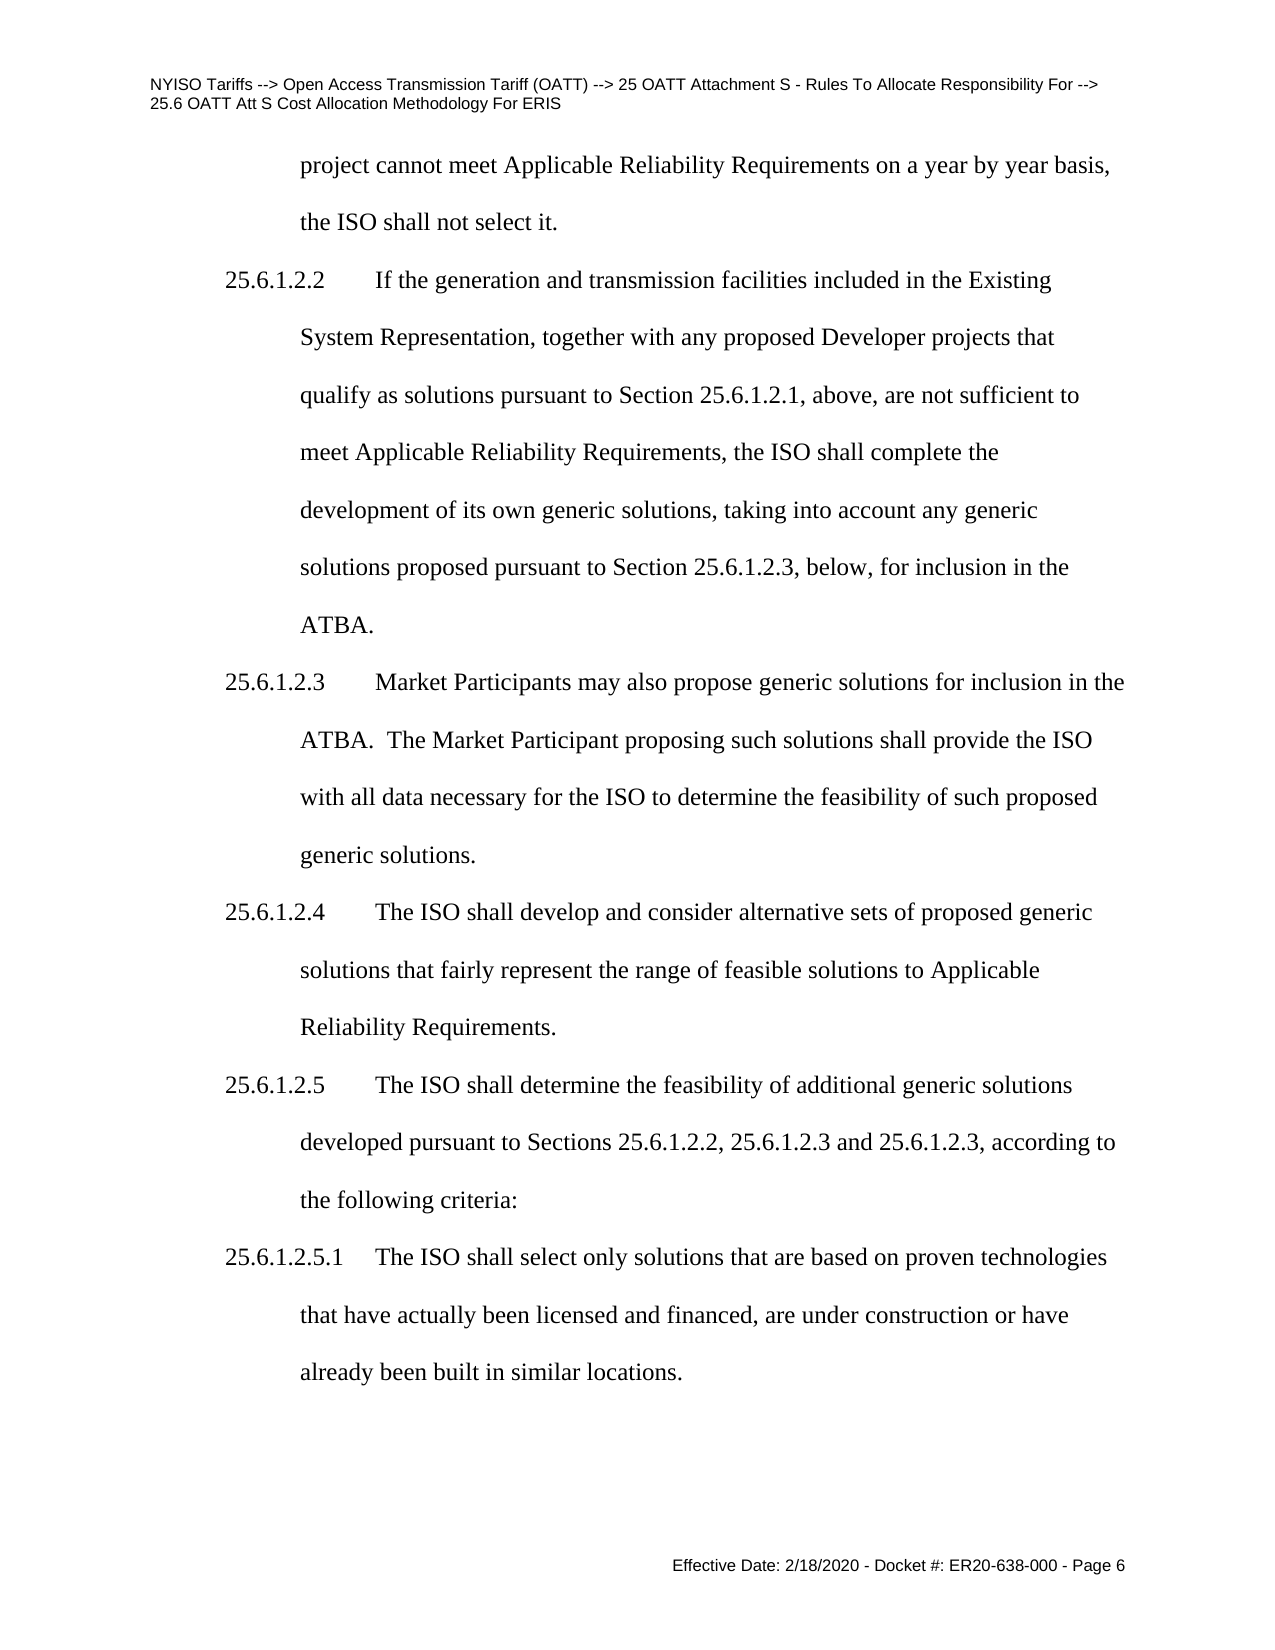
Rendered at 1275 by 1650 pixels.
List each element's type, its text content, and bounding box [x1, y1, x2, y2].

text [225, 150, 1125, 236]
text 25.6.1.2.4 The ISO shall develop and consider alternative sets of proposed generic solutions that fairly represent the range of feasible solutions to Applicable Reliability Requirements. [225, 897, 1125, 1041]
text 25.6.1.2.5.1 The ISO shall select only solutions that are based on proven technologies that have actually been licensed and financed, are under construction or have already been built in similar locations. [225, 1242, 1125, 1386]
text 25.6.1.2.2 If the generation and transmission facilities included in the Existing System Representation, together with any proposed Developer projects that qualify as solutions pursuant to Section 25.6.1.2.1, above, are not sufficient to meet Applicable Reliability Requirements, the ISO shall complete the development of its own generic solutions, taking into account any generic solutions proposed pursuant to Section 25.6.1.2.3, below, for inclusion in the ATBA. [225, 265, 1125, 639]
text 25.6.1.2.3 Market Participants may also propose generic solutions for inclusion in the ATBA. The Market Participant proposing such solutions shall provide the ISO with all data necessary for the ISO to determine the feasibility of such proposed generic solutions. [225, 667, 1125, 869]
text 25.6.1.2.5 The ISO shall determine the feasibility of additional generic solutions developed pursuant to Sections 25.6.1.2.2, 25.6.1.2.3 and 25.6.1.2.3, according to the following criteria: [225, 1070, 1125, 1214]
